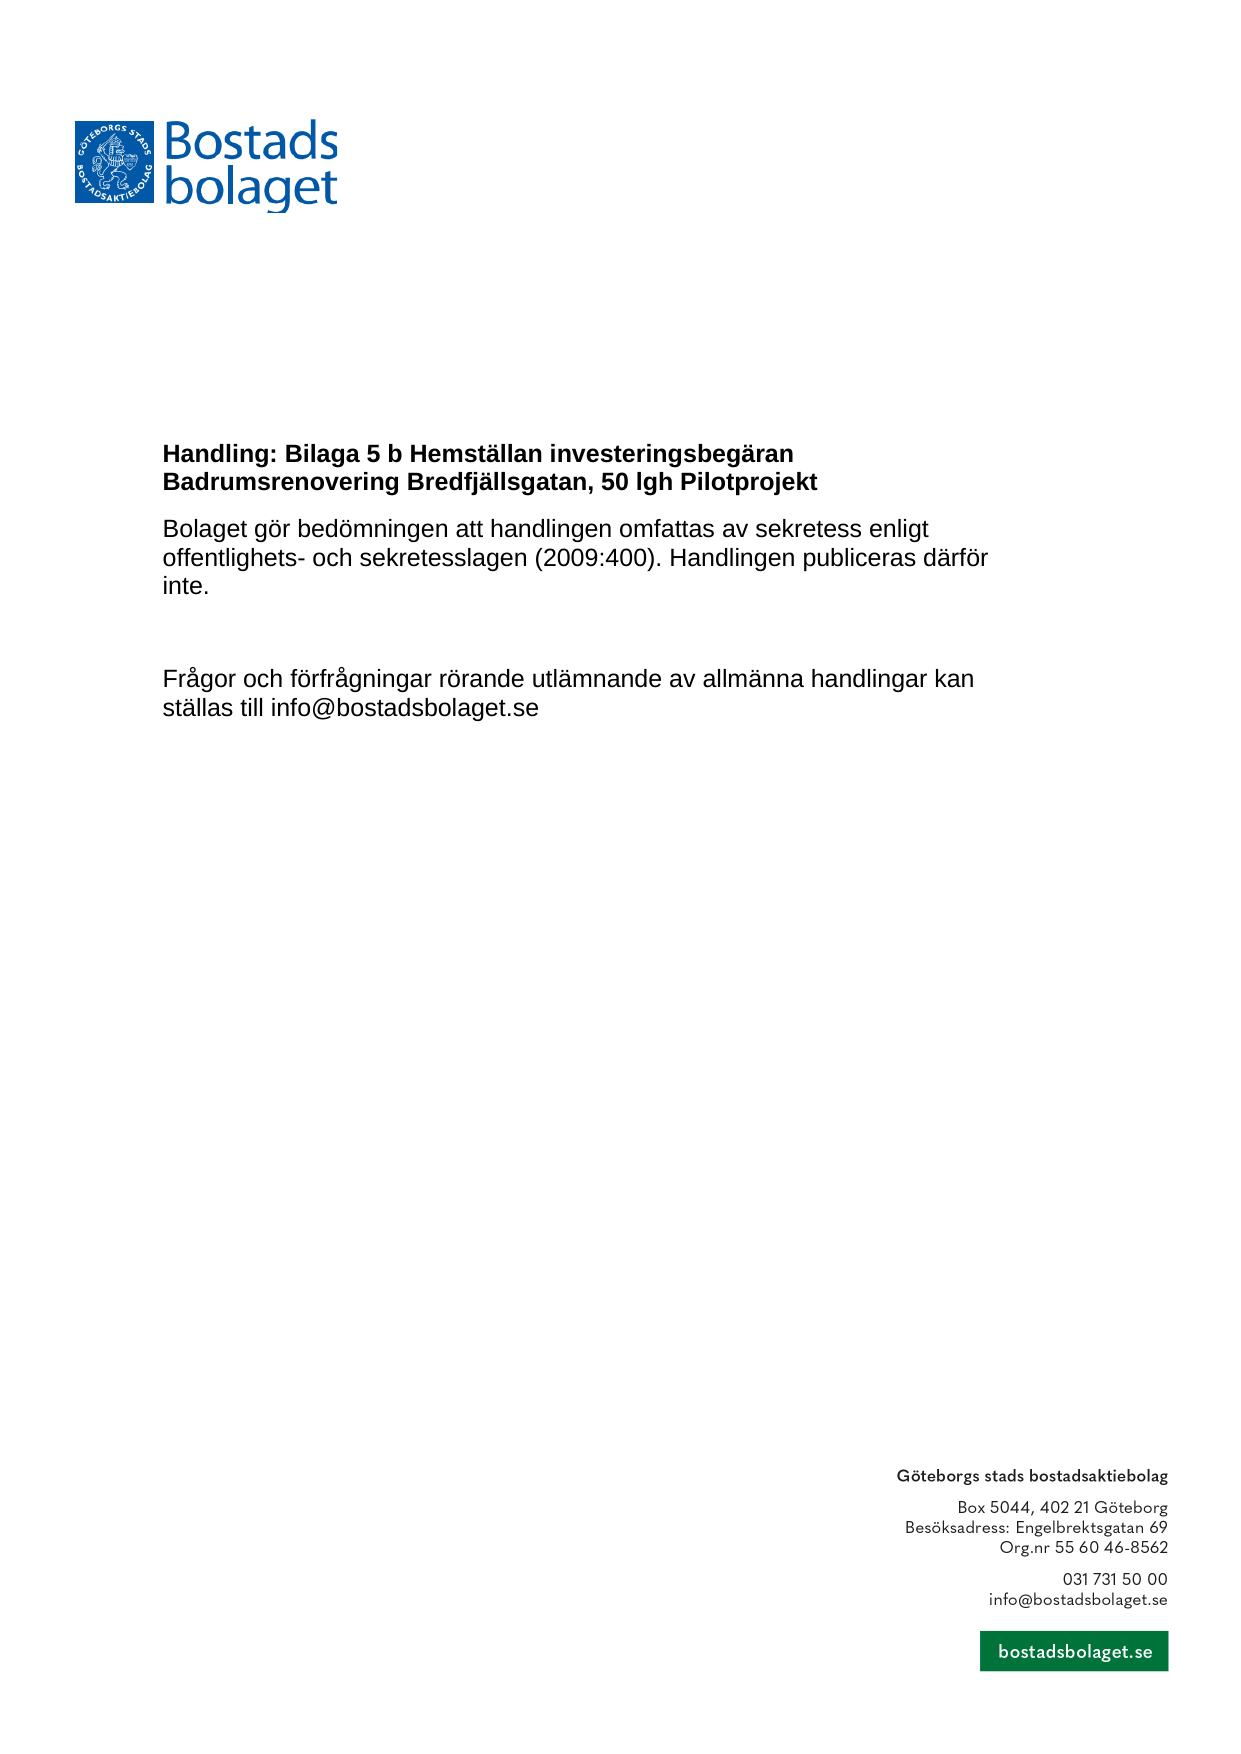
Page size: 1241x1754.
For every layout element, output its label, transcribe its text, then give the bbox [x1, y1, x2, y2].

text Bolaget gör bedömningen att handlingen omfattas av sekretess enligt offentlighets- och sekretesslagen (2009:400). Handlingen publiceras därför inte. [162, 514, 1004, 600]
text Handling: Bilaga 5 b Hemställan investeringsbegäran Badrumsrenovering Bredfjällsgatan, 50 lgh Pilotprojekt [162, 438, 1004, 496]
text Frågor och förfrågningar rörande utlämnande av allmänna handlingar kan ställas till info@bostadsbolaget.se [162, 664, 1004, 722]
picture [0, 1461, 1240, 1675]
